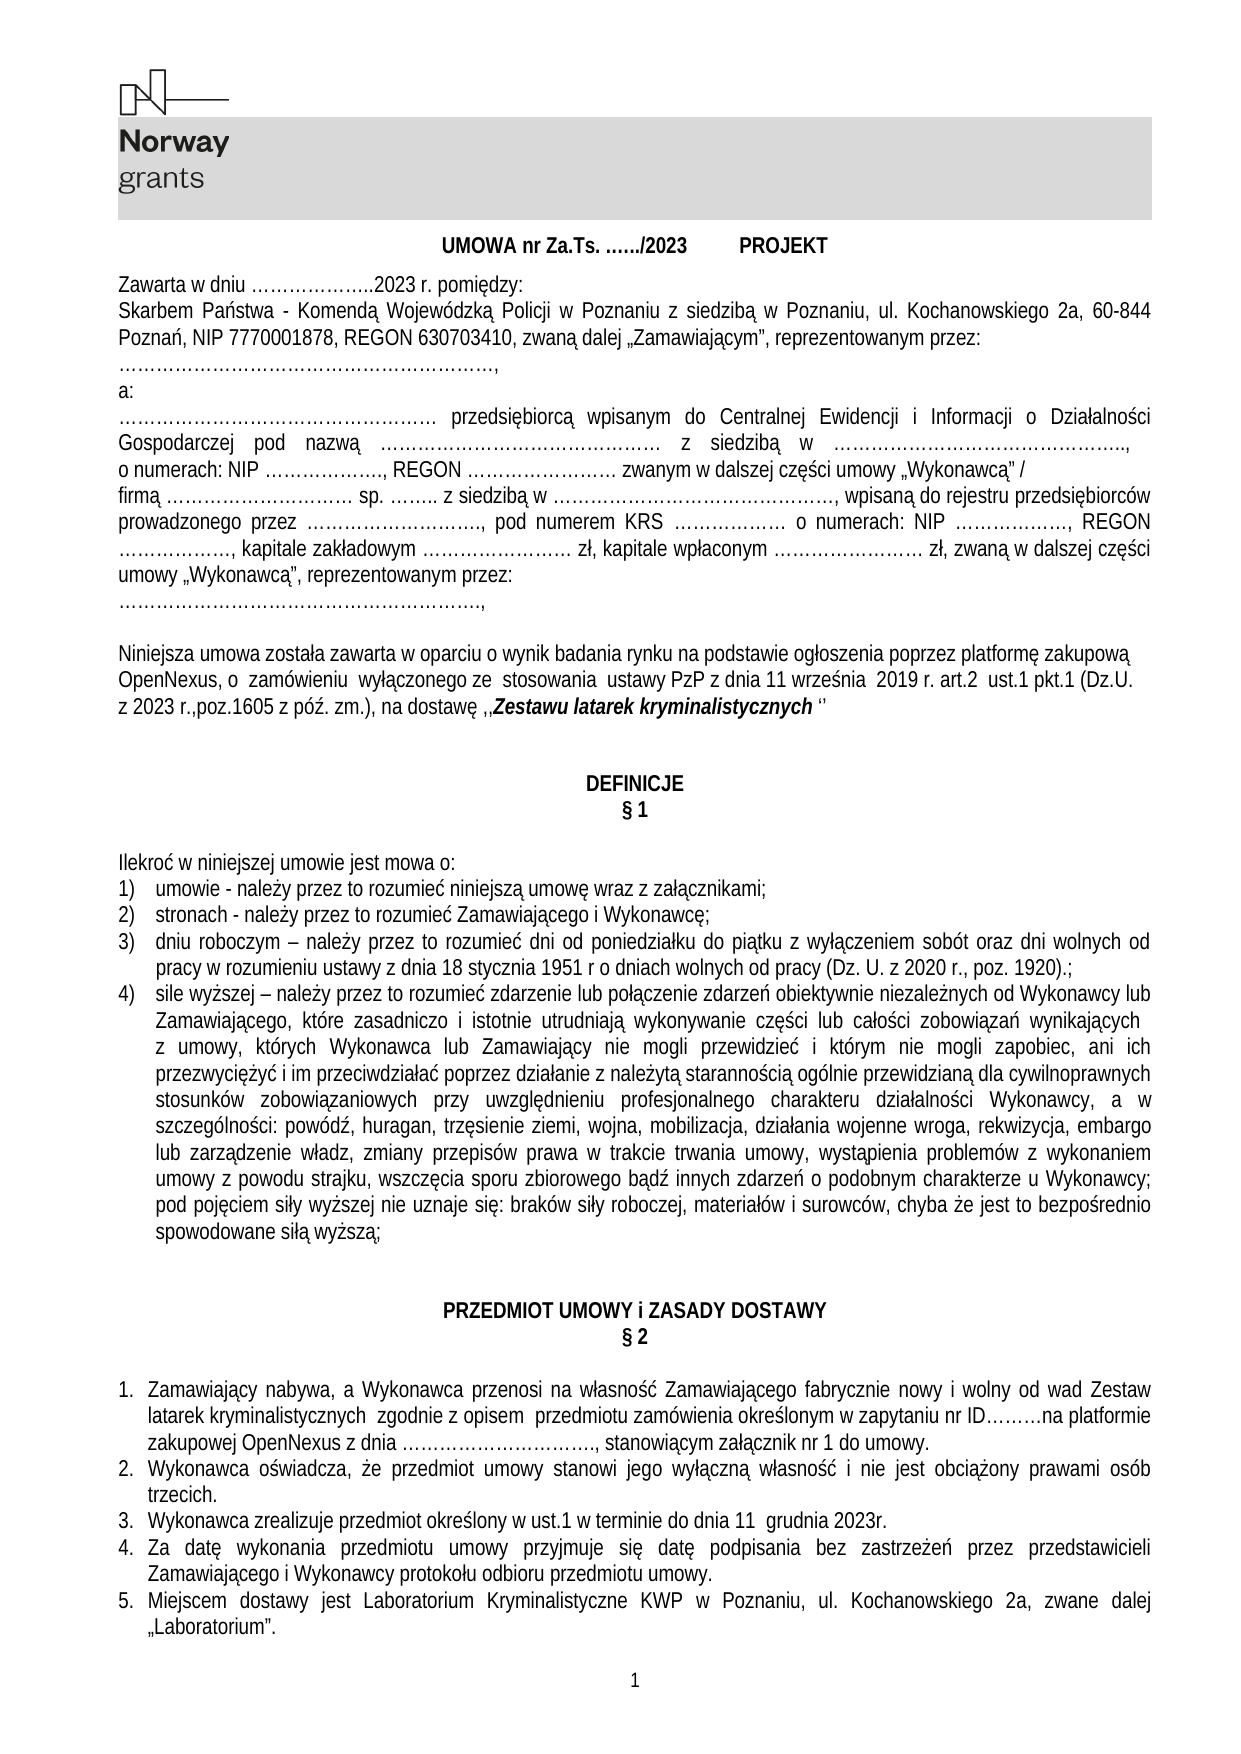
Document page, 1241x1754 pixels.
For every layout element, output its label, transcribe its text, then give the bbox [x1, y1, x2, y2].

list stronach - należy przez to rozumieć Zamawiającego i Wykonawcę; [118, 901, 1152, 928]
text DEFINICJE [118, 769, 1152, 796]
list Zamawiający nabywa, a Wykonawca przenosi na własność Zamawiającego fabrycznie nowy i wolny od wad Zestaw latarek kryminalistycznych zgodnie z opisem przedmiotu zamówienia określonym w zapytaniu nr ID………na platformie zakupowej OpenNexus z dnia …………………………., stanowiącym załącznik nr 1 do umowy. [118, 1376, 1152, 1455]
text …………………………………………………., [118, 587, 1152, 614]
text z 2023 r.,poz.1605 z póź. zm.), na dostawę ,,Zestawu latarek kryminalistycznych ‘’ [118, 693, 1152, 743]
text PRZEDMIOT UMOWY i ZASADY DOSTAWY [118, 1297, 1152, 1323]
text firmą ………………………… sp. …….. z siedzibą w ………………………………………, wpisaną do rejestru przedsiębiorców prowadzonego przez ………………………., pod numerem KRS ……………… o numerach: NIP ………………, REGON ………………, kapitale zakładowym …………………… zł, kapitale wpłaconym …………………… zł, zwaną w dalszej części umowy „Wykonawcą”, reprezentowanym przez: [118, 482, 1152, 587]
list Wykonawca oświadcza, że przedmiot umowy stanowi jego wyłączną własność i nie jest obciążony prawami osób trzecich. [118, 1455, 1152, 1507]
picture [118, 69, 229, 194]
list sile wyższej – należy przez to rozumieć zdarzenie lub połączenie zdarzeń obiektywnie niezależnych od Wykonawcy lub Zamawiającego, które zasadniczo i istotnie utrudniają wykonywanie części lub całości zobowiązań wynikających z umowy, których Wykonawca lub Zamawiający nie mogli przewidzieć i którym nie mogli zapobiec, ani ich przezwyciężyć i im przeciwdziałać poprzez działanie z należytą starannością ogólnie przewidzianą dla cywilnoprawnych stosunków zobowiązaniowych przy uwzględnieniu profesjonalnego charakteru działalności Wykonawcy, a w szczególności: powódź, huragan, trzęsienie ziemi, wojna, mobilizacja, działania wojenne wroga, rekwizycja, embargo lub zarządzenie władz, zmiany przepisów prawa w trakcie trwania umowy, wystąpienia problemów z wykonaniem umowy z powodu strajku, wszczęcia sporu zbiorowego bądź innych zdarzeń o podobnym charakterze u Wykonawcy; pod pojęciem siły wyższej nie uznaje się: braków siły roboczej, materiałów i surowców, chyba że jest to bezpośrednio spowodowane siłą wyższą; [118, 980, 1152, 1244]
list umowie - należy przez to rozumieć niniejszą umowę wraz z załącznikami; [118, 875, 1152, 901]
text …………………………………………… przedsiębiorcą wpisanym do Centralnej Ewidencji i Informacji o Działalności Gospodarczej pod nazwą ……………………………………… z siedzibą w ……………………………………….., o numerach: NIP ………………., REGON …………………… zwanym w dalszej części umowy „Wykonawcą” / [118, 403, 1152, 482]
list Miejscem dostawy jest Laboratorium Kryminalistyczne KWP w Poznaniu, ul. Kochanowskiego 2a, zwane dalej „Laboratorium”. [118, 1587, 1152, 1639]
text § 2 [118, 1323, 1152, 1349]
text Ilekroć w niniejszej umowie jest mowa o: [118, 849, 1152, 875]
list Za datę wykonania przedmiotu umowy przyjmuje się datę podpisania bez zastrzeżeń przez przedstawicieli Zamawiającego i Wykonawcy protokołu odbioru przedmiotu umowy. [118, 1534, 1152, 1587]
list dniu roboczym – należy przez to rozumieć dni od poniedziałku do piątku z wyłączeniem sobót oraz dni wolnych od pracy w rozumieniu ustawy z dnia 18 stycznia 1951 r o dniach wolnych od pracy (Dz. U. z 2020 r., poz. 1920).; [118, 928, 1152, 980]
text Niniejsza umowa została zawarta w oparciu o wynik badania rynku na podstawie ogłoszenia poprzez platformę zakupową [118, 640, 1152, 666]
text Skarbem Państwa - Komendą Wojewódzką Policji w Poznaniu z siedzibą w Poznaniu, ul. Kochanowskiego 2a, 60-844 Poznań, NIP 7770001878, REGON 630703410, zwaną dalej „Zamawiającym”, reprezentowanym przez: [118, 297, 1152, 350]
text OpenNexus, o zamówieniu wyłączonego ze stosowania ustawy PzP z dnia 11 września 2019 r. art.2 ust.1 pkt.1 (Dz.U. [118, 666, 1152, 693]
text ……………………………………………………, [118, 350, 1152, 377]
text UMOWA nr Za.Ts. .…../2023 PROJEKT [118, 232, 1152, 259]
text Zawarta w dniu ………………..2023 r. pomiędzy: [118, 271, 1152, 297]
text § 1 [118, 796, 1152, 822]
list Wykonawca zrealizuje przedmiot określony w ust.1 w terminie do dnia 11 grudnia 2023r. [118, 1507, 1152, 1534]
text a: [118, 377, 1152, 403]
